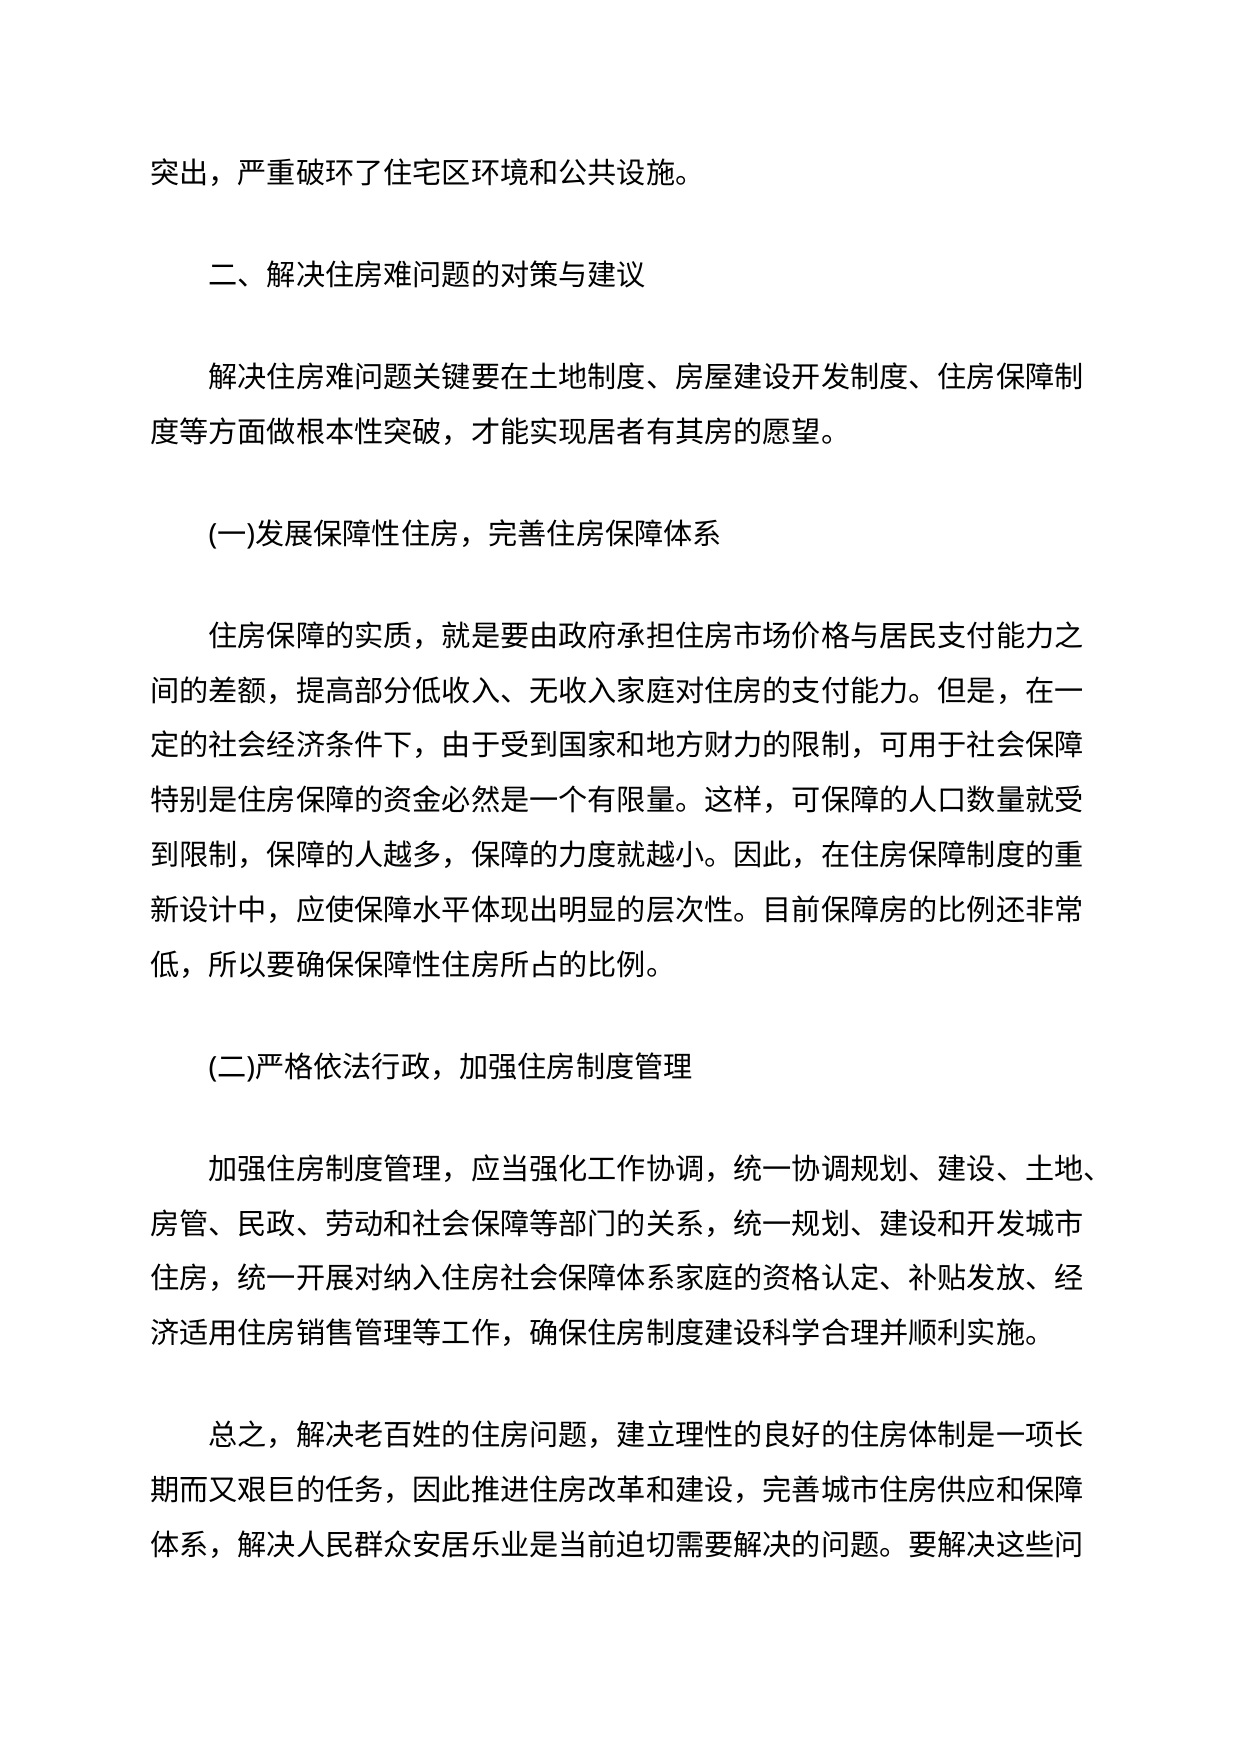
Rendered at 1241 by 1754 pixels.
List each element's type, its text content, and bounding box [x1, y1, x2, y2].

text 住房保障的实质，就是要由政府承担住房市场价格与居民支付能力之间的差额，提高部分低收入、无收入家庭对住房的支付能力。但是，在一定的社会经济条件下，由于受到国家和地方财力的限制，可用于社会保障特别是住房保障的资金必然是一个有限量。这样，可保障的人口数量就受到限制，保障的人越多，保障的力度就越小。因此，在住房保障制度的重新设计中，应使保障水平体现出明显的层次性。目前保障房的比例还非常低，所以要确保保障性住房所占的比例。 [150, 612, 1090, 984]
text (一)发展保障性住房，完善住房保障体系 [150, 510, 1090, 553]
text 二、解决住房难问题的对策与建议 [150, 252, 1090, 294]
text 解决住房难问题关键要在土地制度、房屋建设开发制度、住房保障制度等方面做根本性突破，才能实现居者有其房的愿望。 [150, 353, 1090, 451]
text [150, 150, 1090, 192]
text 加强住房制度管理，应当强化工作协调，统一协调规划、建设、土地、房管、民政、劳动和社会保障等部门的关系，统一规划、建设和开发城市住房，统一开展对纳入住房社会保障体系家庭的资格认定、补贴发放、经济适用住房销售管理等工作，确保住房制度建设科学合理并顺利实施。 [150, 1145, 1090, 1352]
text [150, 1412, 1090, 1564]
text (二)严格依法行政，加强住房制度管理 [150, 1043, 1090, 1086]
